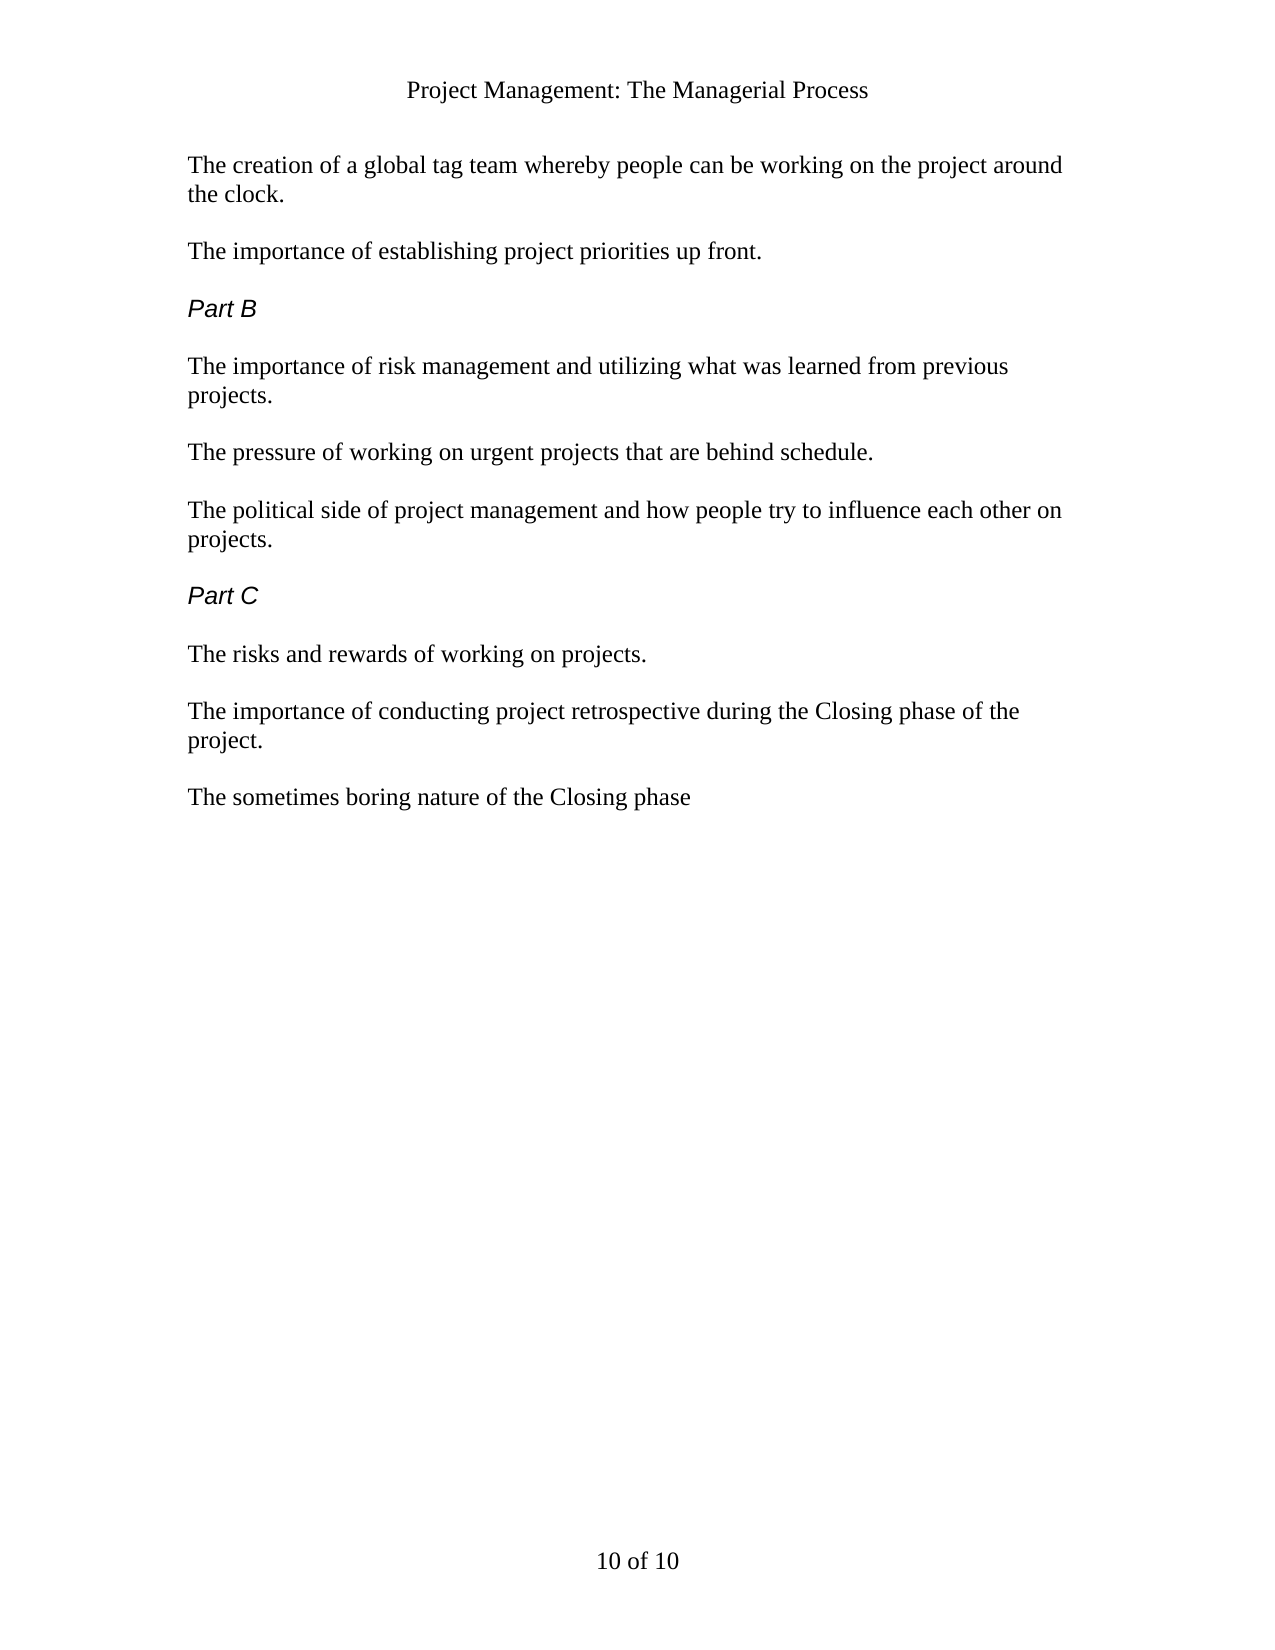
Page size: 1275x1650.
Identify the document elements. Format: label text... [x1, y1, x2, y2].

text The creation of a global tag team whereby people can be working on the project around the clock. [187, 150, 1087, 207]
text The political side of project management and how people try to influence each other on projects. [187, 495, 1087, 552]
subtitle Part B [187, 294, 1087, 322]
text The sometimes boring nature of the Closing phase [187, 782, 1087, 811]
text The risks and rewards of working on projects. [187, 639, 1087, 667]
subtitle Part C [187, 581, 1087, 610]
text The importance of conducting project retrospective during the Closing phase of the project. [187, 696, 1087, 754]
text The pressure of working on urgent projects that are behind schedule. [187, 437, 1087, 466]
text The importance of risk management and utilizing what was learned from previous projects. [187, 351, 1087, 409]
text The importance of establishing project priorities up front. [187, 236, 1087, 265]
